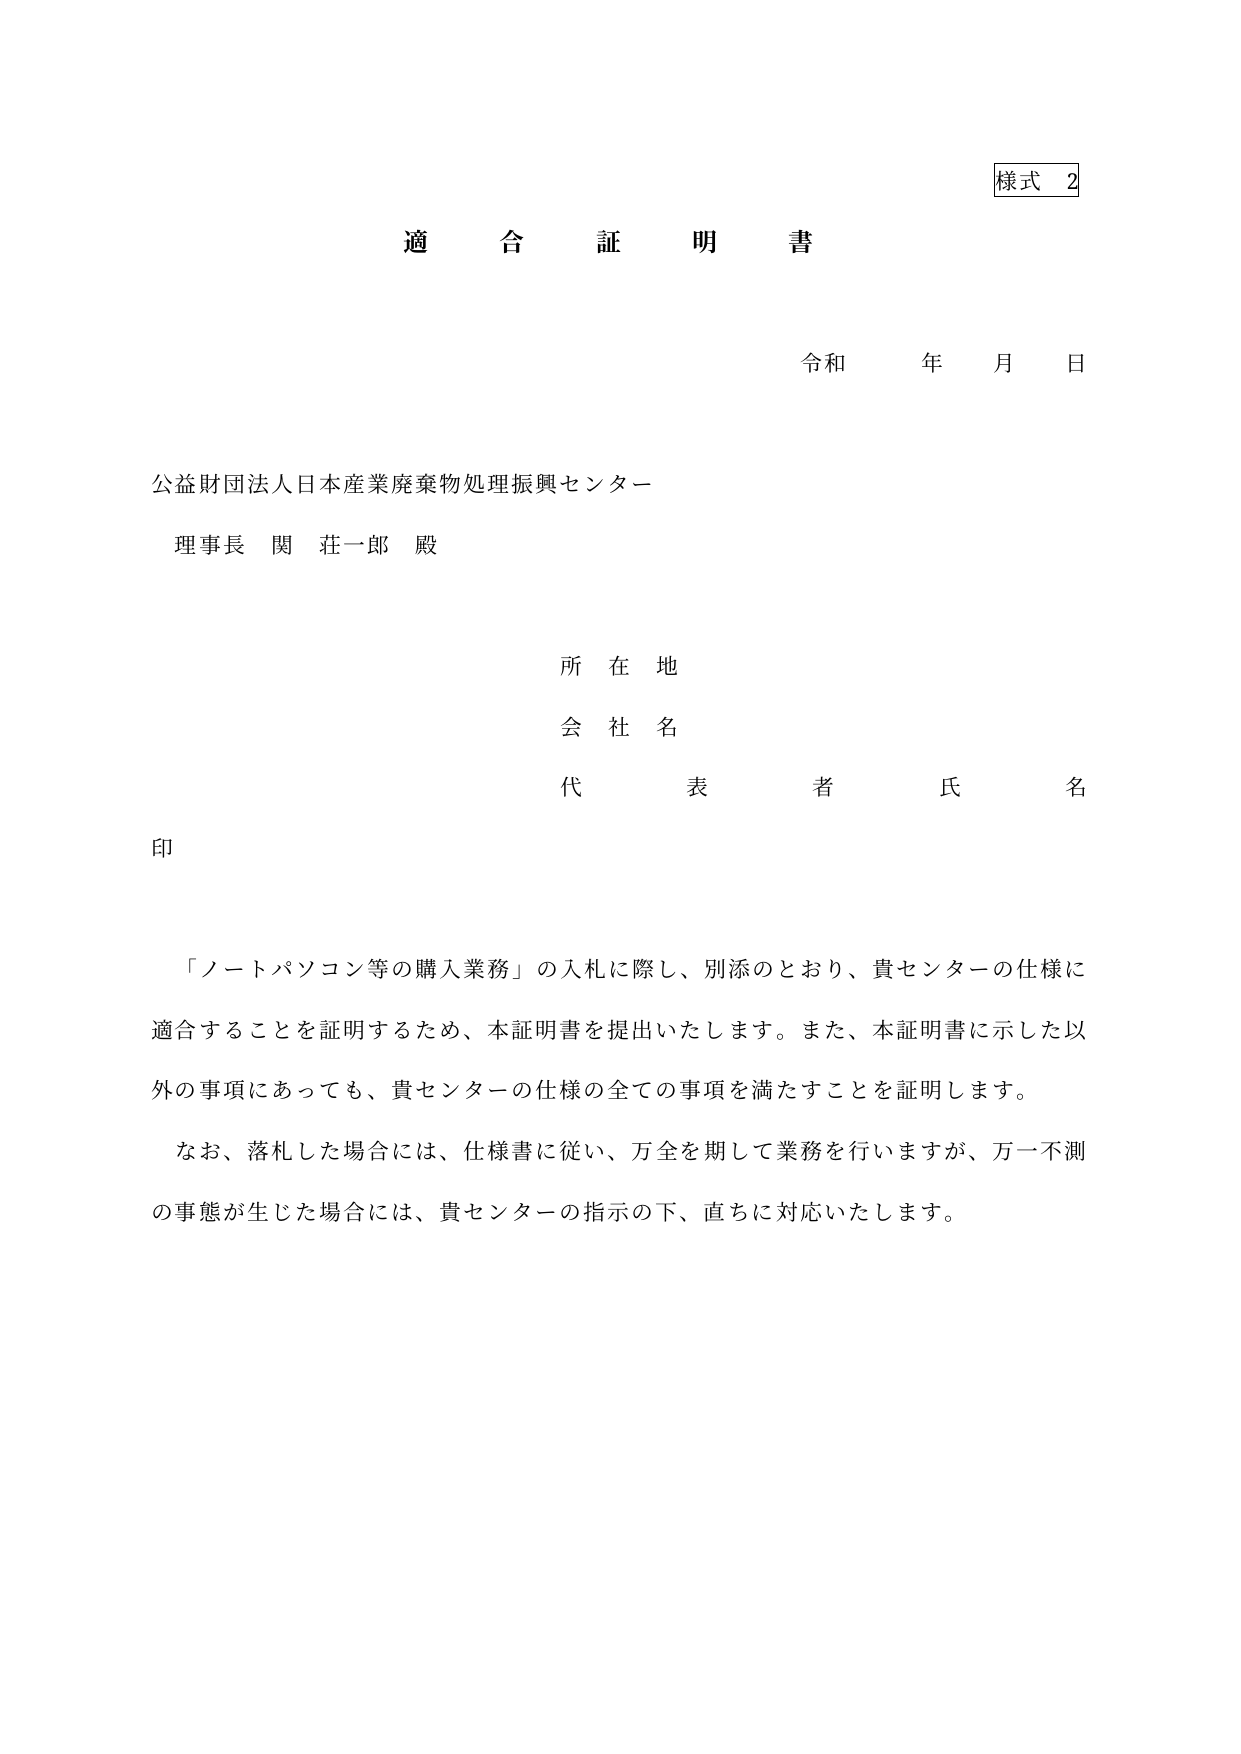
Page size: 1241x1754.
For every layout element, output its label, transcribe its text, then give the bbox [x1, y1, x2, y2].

text 理事長 関 荘一郎 殿 [151, 513, 1089, 574]
text 所 在 地 [151, 634, 1089, 695]
text 代表者氏名 印 [151, 756, 1089, 877]
text 「ノートパソコン等の購入業務」の入札に際し、別添のとおり、貴センターの仕様に適合することを証明するため、本証明書を提出いたします。また、本証明書に示した以外の事項にあっても、貴センターの仕様の全ての事項を満たすことを証明します。 [151, 938, 1089, 1119]
text 様式2 [151, 149, 1089, 210]
text なお、落札した場合には、仕様書に従い、万全を期して業務を行いますが、万一不測の事態が生じた場合には、貴センターの指示の下、直ちに対応いたします。 [151, 1119, 1089, 1241]
text 適 合 証 明 書 [151, 210, 1089, 271]
text 公益財団法人日本産業廃棄物処理振興センター [151, 453, 1089, 513]
text 会 社 名 [151, 695, 1089, 756]
text 令和 年 月 日 [151, 331, 1089, 392]
